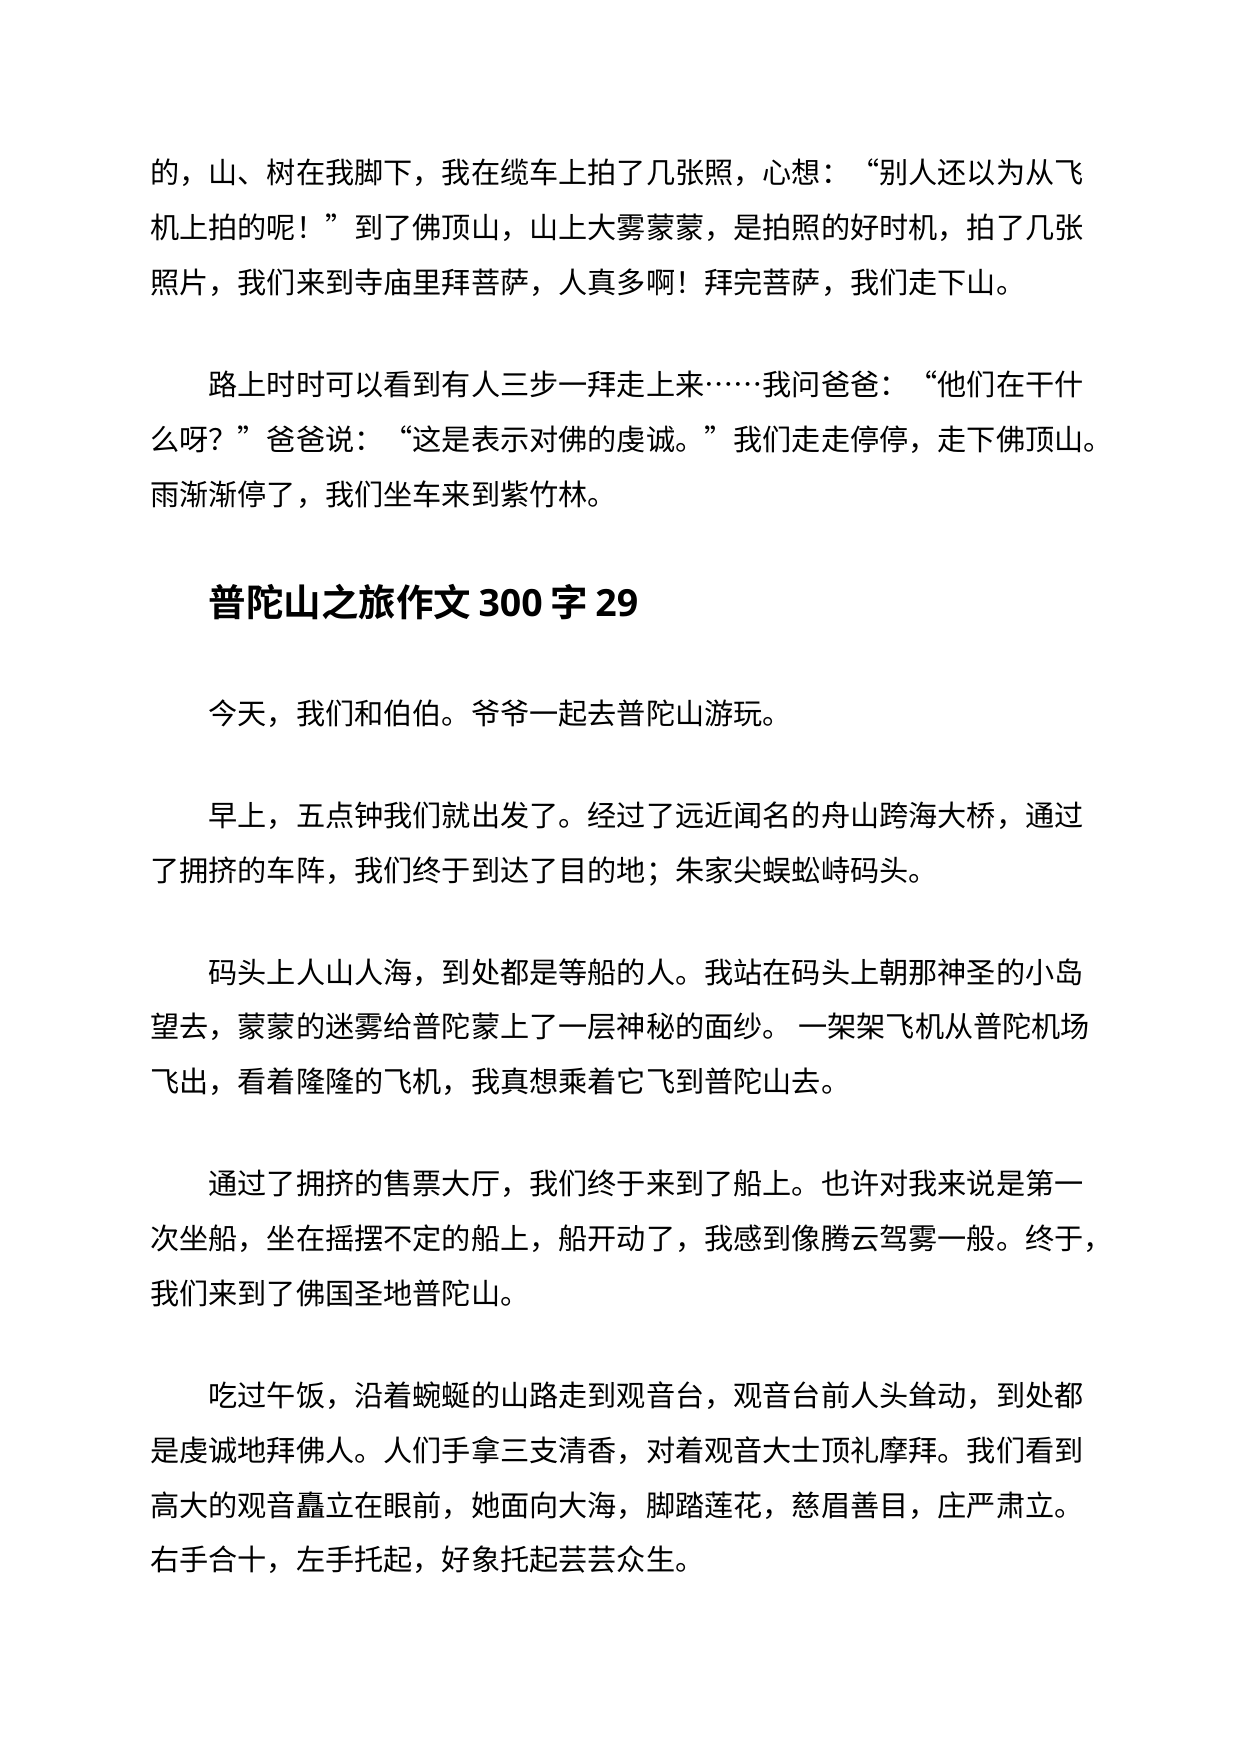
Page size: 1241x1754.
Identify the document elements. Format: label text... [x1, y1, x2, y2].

text 今天，我们和伯伯。爷爷一起去普陀山游玩。 [150, 691, 1090, 733]
text 吃过午饭，沿着蜿蜒的山路走到观音台，观音台前人头耸动，到处都是虔诚地拜佛人。人们手拿三支清香，对着观音大士顶礼摩拜。我们看到高大的观音矗立在眼前，她面向大海，脚踏莲花，慈眉善目，庄严肃立。右手合十，左手托起，好象托起芸芸众生。 [150, 1372, 1090, 1579]
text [150, 150, 1090, 302]
text 普陀山之旅作文300字29 [150, 573, 1090, 628]
text 码头上人山人海，到处都是等船的人。我站在码头上朝那神圣的小岛望去，蒙蒙的迷雾给普陀蒙上了一层神秘的面纱。 一架架飞机从普陀机场飞出，看着隆隆的飞机，我真想乘着它飞到普陀山去。 [150, 949, 1090, 1101]
text 早上，五点钟我们就出发了。经过了远近闻名的舟山跨海大桥，通过了拥挤的车阵，我们终于到达了目的地；朱家尖蜈蚣峙码头。 [150, 792, 1090, 890]
text 通过了拥挤的售票大厅，我们终于来到了船上。也许对我来说是第一次坐船，坐在摇摆不定的船上，船开动了，我感到像腾云驾雾一般。终于，我们来到了佛国圣地普陀山。 [150, 1161, 1090, 1313]
text 路上时时可以看到有人三步一拜走上来……我问爸爸：“他们在干什么呀？”爸爸说：“这是表示对佛的虔诚。”我们走走停停，走下佛顶山。雨渐渐停了，我们坐车来到紫竹林。 [150, 362, 1090, 514]
